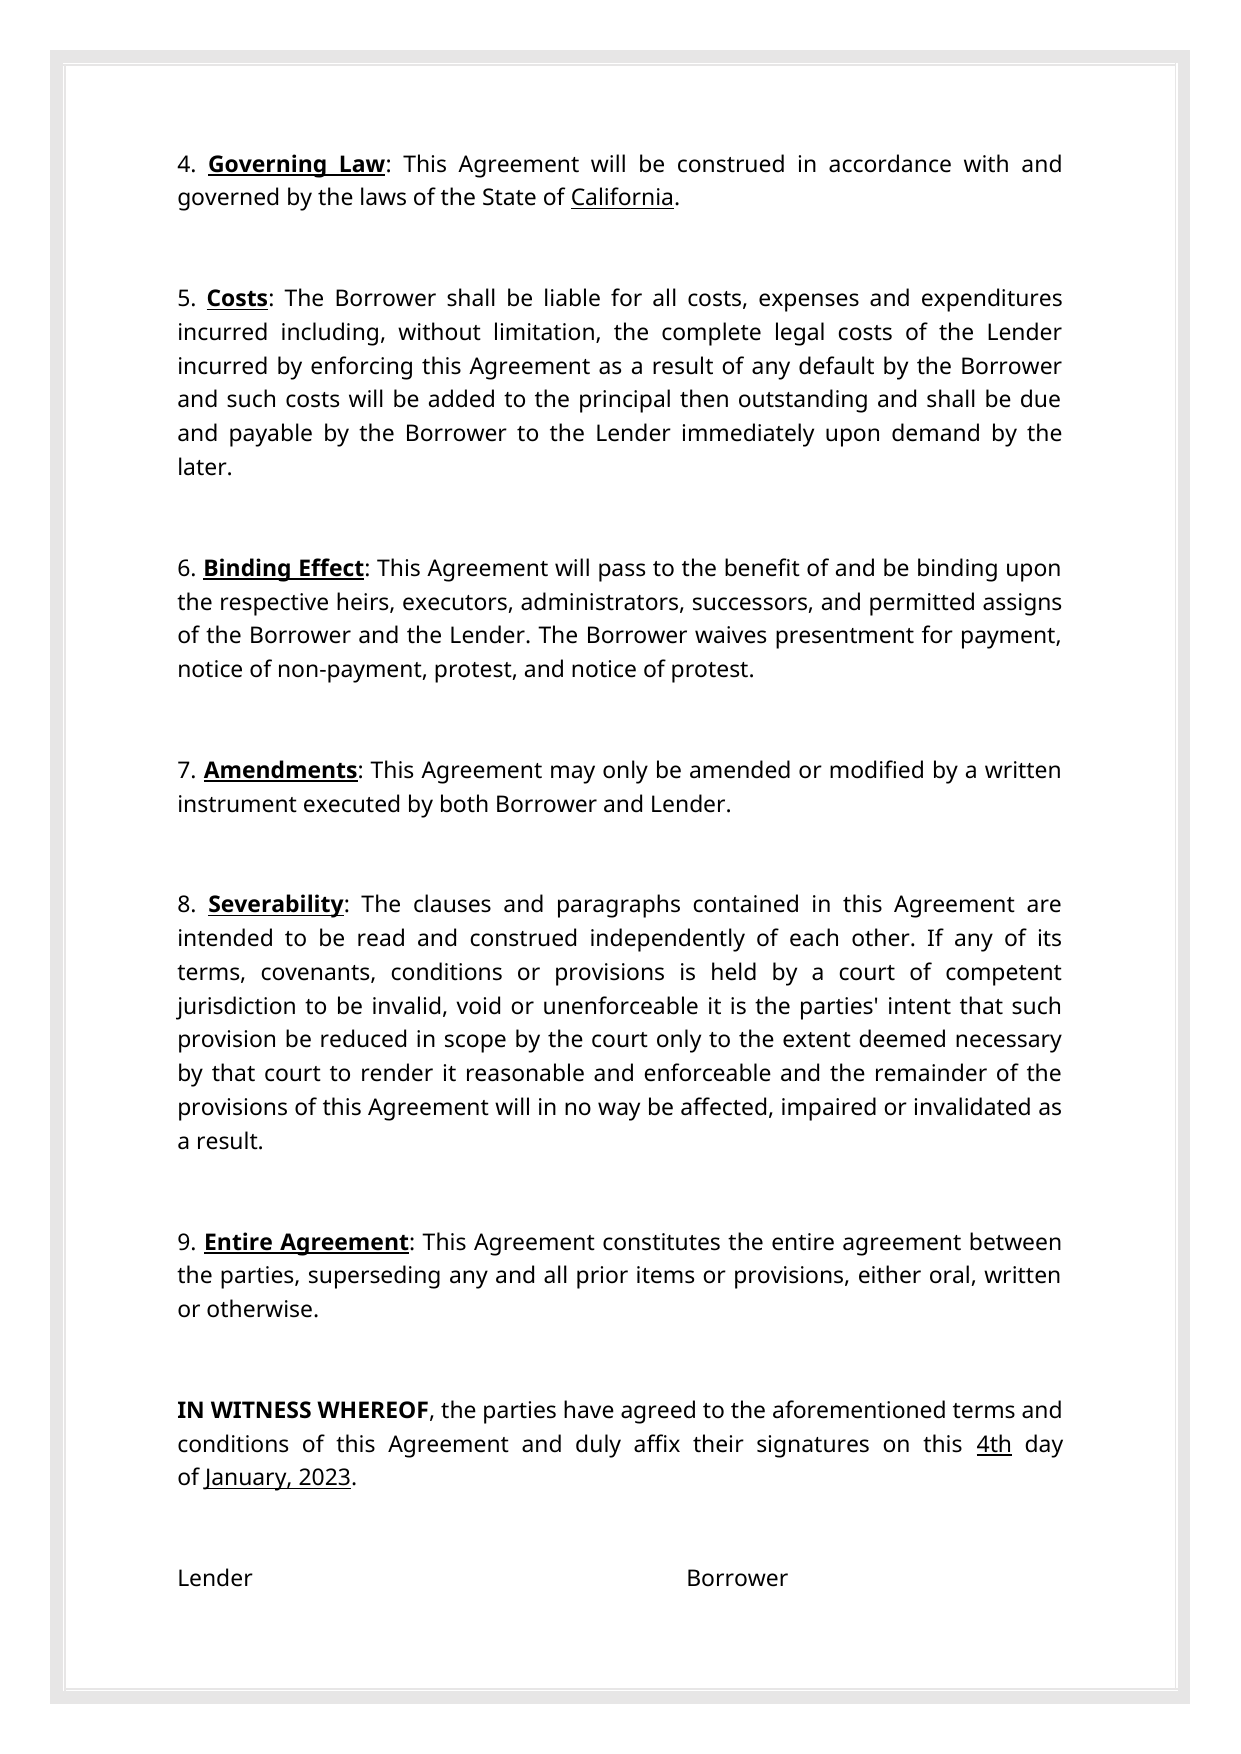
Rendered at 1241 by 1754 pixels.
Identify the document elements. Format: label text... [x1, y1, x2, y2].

text 5. Costs: The Borrower shall be liable for all costs, expenses and expenditures incurred including, without limitation, the complete legal costs of the Lender incurred by enforcing this Agreement as a result of any default by the Borrower and such costs will be added to the principal then outstanding and shall be due and payable by the Borrower to the Lender immediately upon demand by the later. [177, 282, 1063, 482]
text 4. Governing Law: This Agreement will be construed in accordance with and governed by the laws of the State of California. [177, 147, 1063, 212]
text 7. Amendments: This Agreement may only be amended or modified by a written instrument executed by both Borrower and Lender. [177, 754, 1063, 819]
text IN WITNESS WHEREOF, the parties have agreed to the aforementioned terms and conditions of this Agreement and duly affix their signatures on this 4th day of January, 2023. [177, 1394, 1063, 1492]
text 8. Severability: The clauses and paragraphs contained in this Agreement are intended to be read and construed independently of each other. If any of its terms, covenants, conditions or provisions is held by a court of competent jurisdiction to be invalid, void or unenforceable it is the parties' intent that such provision be reduced in scope by the court only to the extent deemed necessary by that court to render it reasonable and enforceable and the remainder of the provisions of this Agreement will in no way be affected, impaired or invalidated as a result. [177, 888, 1063, 1156]
text Lender Borrower [177, 1562, 1063, 1593]
text 6. Binding Effect: This Agreement will pass to the benefit of and be binding upon the respective heirs, executors, administrators, successors, and permitted assigns of the Borrower and the Lender. The Borrower waives presentment for payment, notice of non-payment, protest, and notice of protest. [177, 552, 1063, 684]
text 9. Entire Agreement: This Agreement constitutes the entire agreement between the parties, superseding any and all prior items or provisions, either oral, written or otherwise. [177, 1225, 1063, 1324]
